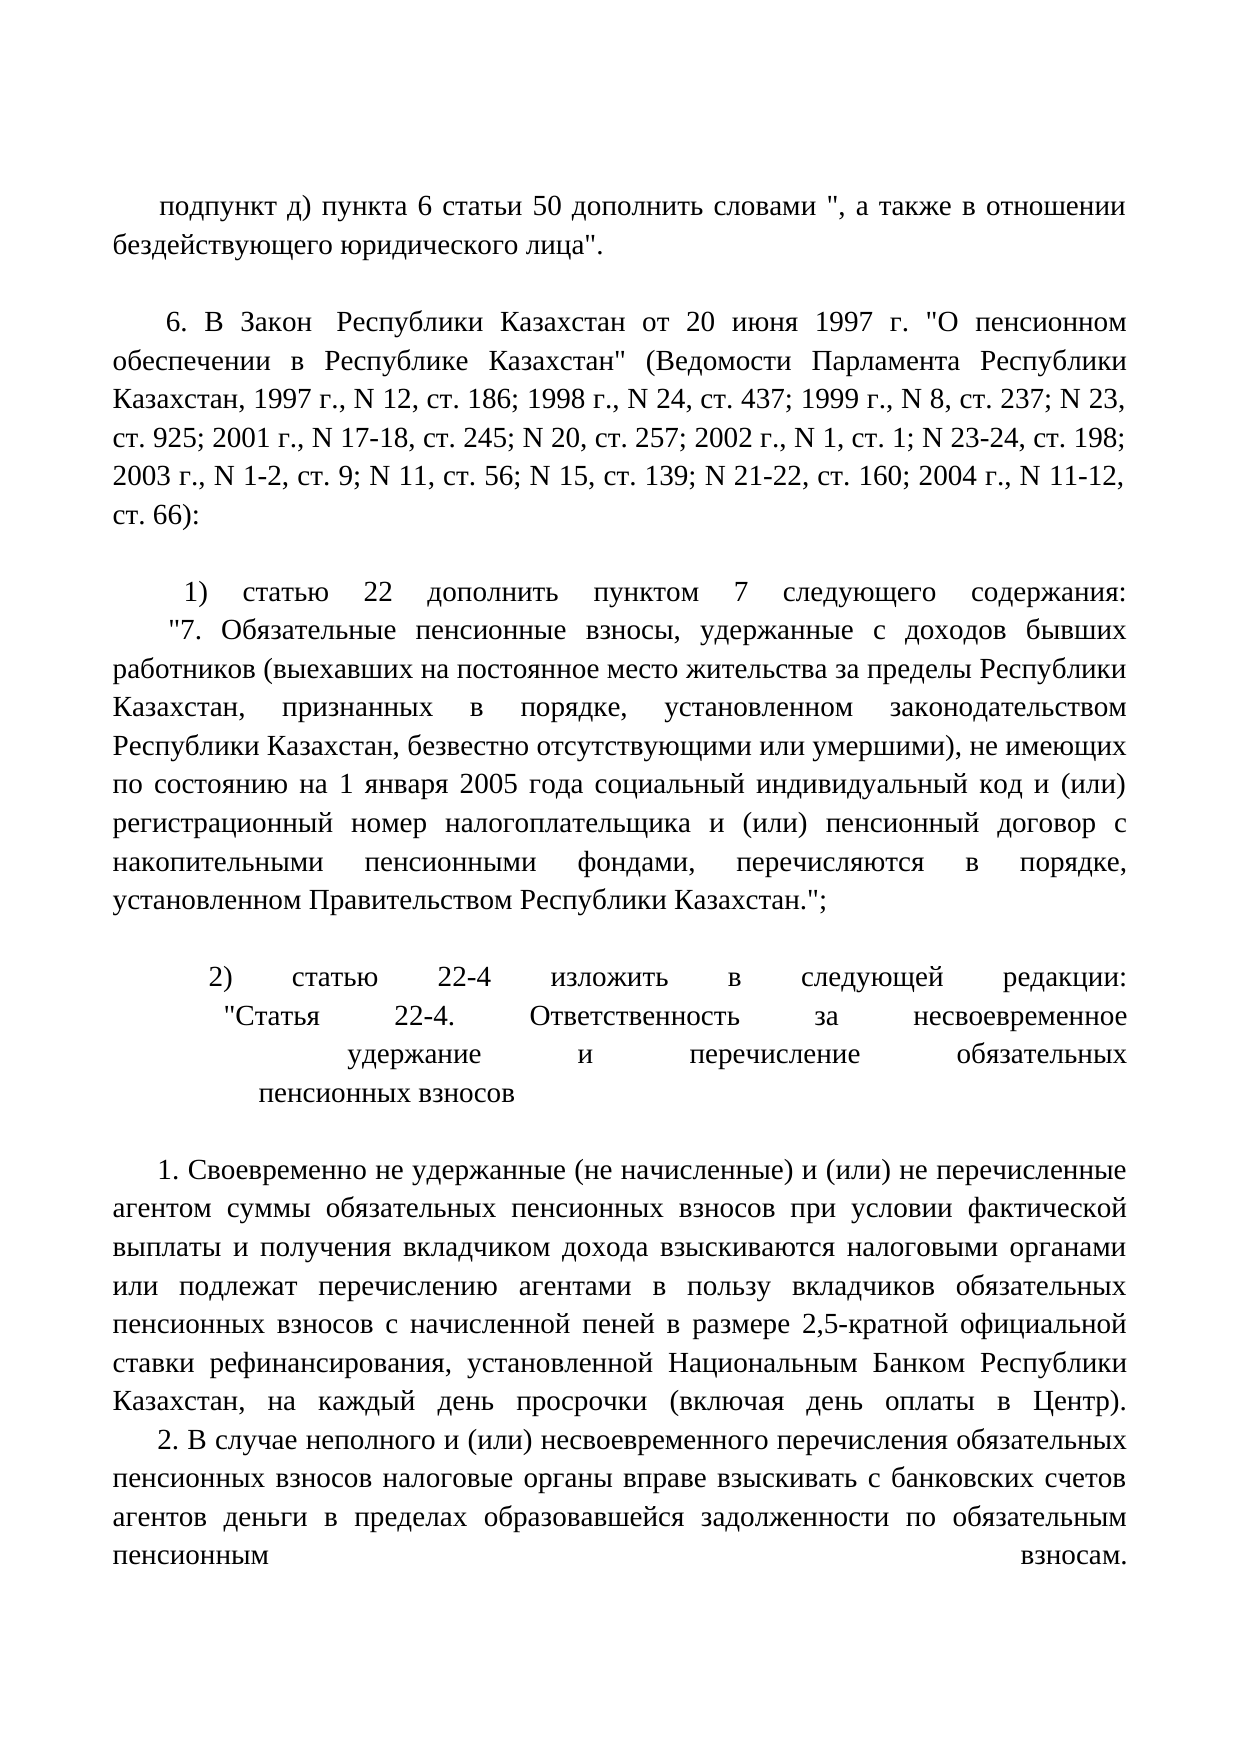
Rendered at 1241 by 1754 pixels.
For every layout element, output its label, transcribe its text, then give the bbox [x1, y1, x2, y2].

text 1) статью 22 дополнить пунктом 7 следующего содержания: "7. Обязательные пенсионные взносы, удержанные с доходов бывших работников (выехавших на постоянное место жительства за пределы Республики Казахстан, признанных в порядке, установленном законодательством Республики Казахстан, безвестно отсутствующими или умершими), не имеющих по состоянию на 1 января 2005 года социальный индивидуальный код и (или) регистрационный номер налогоплательщика и (или) пенсионный договор с накопительными пенсионными фондами, перечисляются в порядке, установленном Правительством Республики Казахстан."; [112, 535, 1128, 916]
text 2) статью 22-4 изложить в следующей редакции: "Статья 22-4. Ответственность за несвоевременное удержание и перечисление обязательных пенсионных взносов [112, 921, 1128, 1108]
text 6. В Закон Республики Казахстан от 20 июня 1997 г. "О пенсионном обеспечении в Республике Казахстан" (Ведомости Парламента Республики Казахстан, 1997 г., N 12, ст. 186; 1998 г., N 24, ст. 437; 1999 г., N 8, ст. 237; N 23, ст. 925; 2001 г., N 17-18, ст. 245; N 20, ст. 257; 2002 г., N 1, ст. 1; N 23-24, ст. 198; 2003 г., N 1-2, ст. 9; N 11, ст. 56; N 15, ст. 139; N 21-22, ст. 160; 2004 г., N 11-12, ст. 66): [112, 304, 1128, 530]
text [112, 1113, 1128, 1571]
text подпункт д) пункта 6 статьи 50 дополнить словами ", а также в отношении бездействующего юридического лица". [112, 150, 1128, 261]
